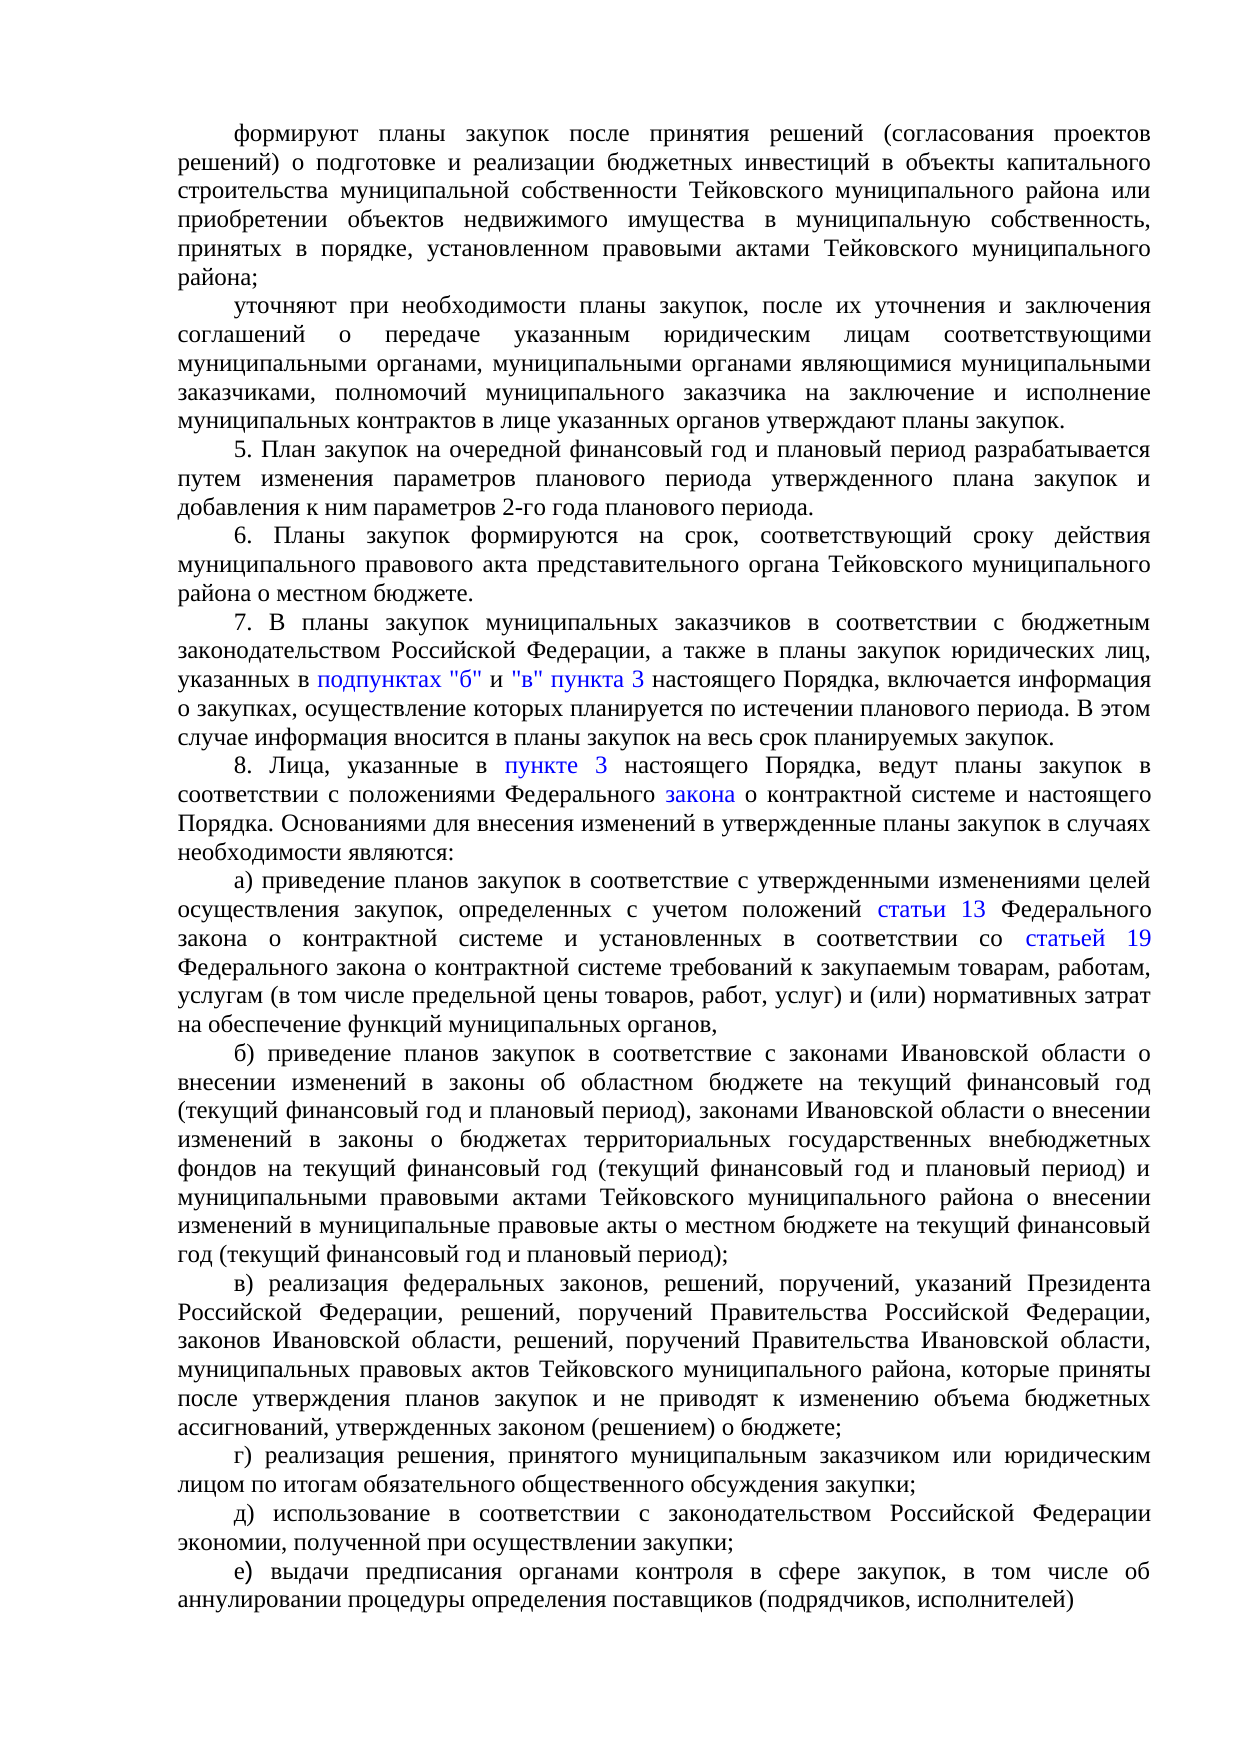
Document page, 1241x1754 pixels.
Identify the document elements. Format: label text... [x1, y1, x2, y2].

text 8. Лица, указанные в пункте 3 настоящего Порядка, ведут планы закупок в соответствии с положениями Федерального закона о контрактной системе и настоящего Порядка. Основаниями для внесения изменений в утвержденные планы закупок в случаях необходимости являются: [177, 751, 1152, 866]
text г) реализация решения, принятого муниципальным заказчиком или юридическим лицом по итогам обязательного общественного обсуждения закупки; [177, 1441, 1152, 1498]
text 5. План закупок на очередной финансовый год и плановый период разрабатывается путем изменения параметров планового периода утвержденного плана закупок и добавления к ним параметров 2-го года планового периода. [177, 434, 1152, 521]
text а) приведение планов закупок в соответствие с утвержденными изменениями целей осуществления закупок, определенных с учетом положений статьи 13 Федерального закона о контрактной системе и установленных в соответствии со статьей 19 Федерального закона о контрактной системе требований к закупаемым товарам, работам, услугам (в том числе предельной цены товаров, работ, услуг) и (или) нормативных затрат на обеспечение функций муниципальных органов, [177, 866, 1152, 1038]
text уточняют при необходимости планы закупок, после их уточнения и заключения соглашений о передаче указанным юридическим лицам соответствующими муниципальными органами, муниципальными органами являющимися муниципальными заказчиками, полномочий муниципального заказчика на заключение и исполнение муниципальных контрактов в лице указанных органов утверждают планы закупок. [177, 291, 1152, 434]
text е) выдачи предписания органами контроля в сфере закупок, в том числе об аннулировании процедуры определения поставщиков (подрядчиков, исполнителей) [177, 1556, 1152, 1613]
text формируют планы закупок после принятия решений (согласования проектов решений) о подготовке и реализации бюджетных инвестиций в объекты капитального строительства муниципальной собственности Тейковского муниципального района или приобретении объектов недвижимого имущества в муниципальную собственность, принятых в порядке, установленном правовыми актами Тейковского муниципального района; [177, 118, 1152, 291]
text б) приведение планов закупок в соответствие с законами Ивановской области о внесении изменений в законы об областном бюджете на текущий финансовый год (текущий финансовый год и плановый период), законами Ивановской области о внесении изменений в законы о бюджетах территориальных государственных внебюджетных фондов на текущий финансовый год (текущий финансовый год и плановый период) и муниципальными правовыми актами Тейковского муниципального района о внесении изменений в муниципальные правовые акты о местном бюджете на текущий финансовый год (текущий финансовый год и плановый период); [177, 1038, 1152, 1268]
text д) использование в соответствии с законодательством Российской Федерации экономии, полученной при осуществлении закупки; [177, 1498, 1152, 1556]
text 7. В планы закупок муниципальных заказчиков в соответствии с бюджетным законодательством Российской Федерации, а также в планы закупок юридических лиц, указанных в подпунктах "б" и "в" пункта 3 настоящего Порядка, включается информация о закупках, осуществление которых планируется по истечении планового периода. В этом случае информация вносится в планы закупок на весь срок планируемых закупок. [177, 607, 1152, 751]
text в) реализация федеральных законов, решений, поручений, указаний Президента Российской Федерации, решений, поручений Правительства Российской Федерации, законов Ивановской области, решений, поручений Правительства Ивановской области, муниципальных правовых актов Тейковского муниципального района, которые приняты после утверждения планов закупок и не приводят к изменению объема бюджетных ассигнований, утвержденных законом (решением) о бюджете; [177, 1268, 1152, 1441]
text 6. Планы закупок формируются на срок, соответствующий сроку действия муниципального правового акта представительного органа Тейковского муниципального района о местном бюджете. [177, 521, 1152, 607]
